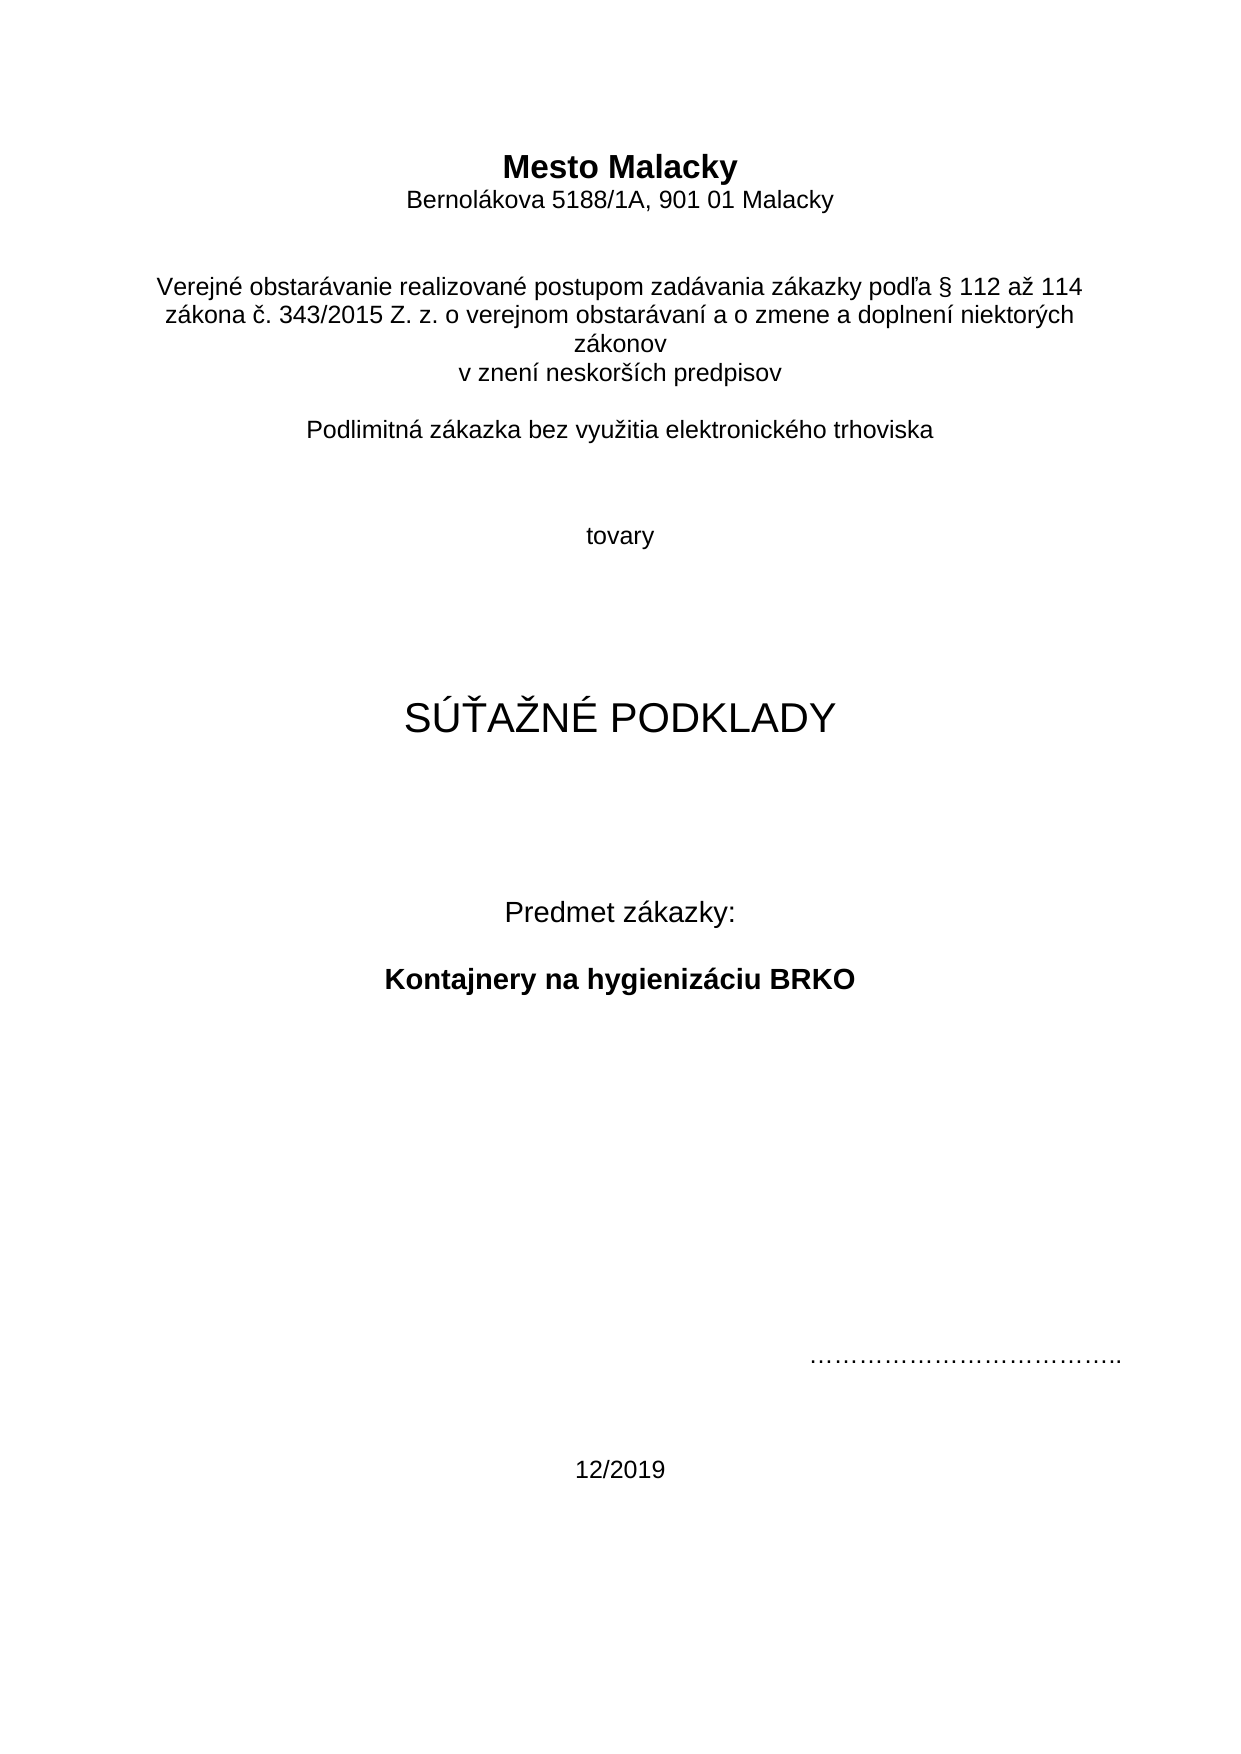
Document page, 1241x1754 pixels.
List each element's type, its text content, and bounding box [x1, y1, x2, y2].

text Podlimitná zákazka bez využitia elektronického trhoviska [118, 415, 1122, 444]
text ……………………………….. [118, 1341, 1122, 1369]
text tovary [118, 521, 1122, 549]
text Kontajnery na hygienizáciu BRKO [118, 962, 1122, 996]
text SÚŤAŽNÉ PODKLADY [118, 693, 1122, 741]
text Mesto Malacky [118, 147, 1122, 185]
text v znení neskorších predpisov [118, 358, 1122, 387]
text Verejné obstarávanie realizované postupom zadávania zákazky podľa § 112 až 114 zákona č. 343/2015 Z. z. o verejnom obstarávaní a o zmene a doplnení niektorých zákonov [118, 272, 1122, 358]
text Predmet zákazky: [118, 895, 1122, 928]
text Bernolákova 5188/1A, 901 01 Malacky [118, 185, 1122, 214]
text 12/2019 [118, 1456, 1122, 1484]
